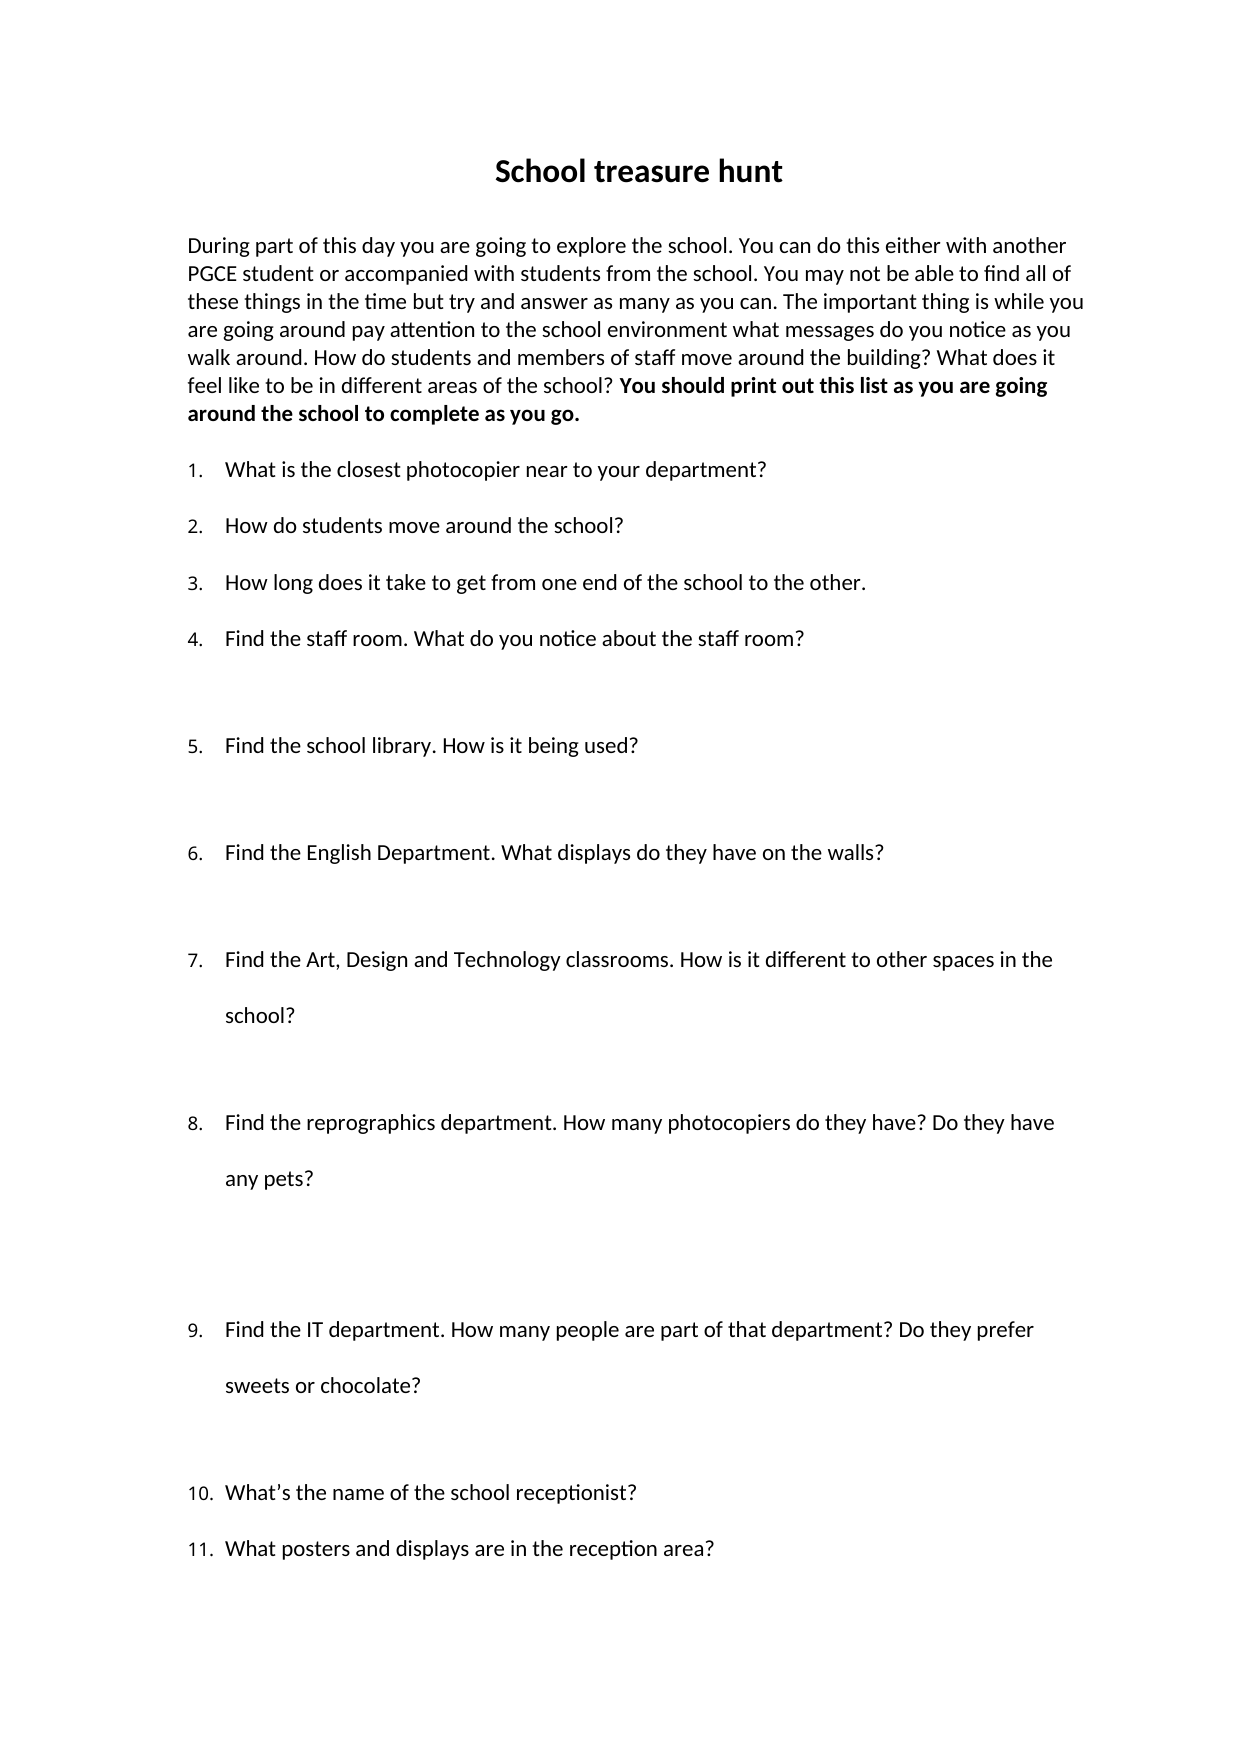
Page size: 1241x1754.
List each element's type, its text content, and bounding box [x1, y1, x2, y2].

list What is the closest photocopier near to your department? [187, 456, 1090, 484]
list Find the IT department. How many people are part of that department? Do they prefer sweets or chocolate? [187, 1315, 1090, 1399]
list Find the Art, Design and Technology classrooms. How is it different to other spaces in the school? [187, 945, 1090, 1029]
list What’s the name of the school receptionist? [187, 1478, 1090, 1507]
text During part of this day you are going to explore the school. You can do this either with another PGCE student or accompanied with students from the school. You may not be able to find all of these things in the time but try and answer as many as you can. The important thing is while you are going around pay attention to the school environment what messages do you notice as you walk around. How do students and members of staff move around the building? What does it feel like to be in different areas of the school? You should print out this list as you are going around the school to complete as you go. [187, 231, 1090, 428]
list Find the staff room. What do you notice about the staff room? [187, 624, 1090, 652]
list How long does it take to get from one end of the school to the other. [187, 568, 1090, 596]
list Find the English Department. What displays do they have on the walls? [187, 838, 1090, 866]
list How do students move around the school? [187, 512, 1090, 540]
list Find the reprographics department. How many photocopiers do they have? Do they have any pets? [187, 1108, 1090, 1192]
text School treasure hunt [187, 150, 1090, 191]
list What posters and displays are in the reception area? [187, 1534, 1090, 1563]
list Find the school library. How is it being used? [187, 731, 1090, 759]
